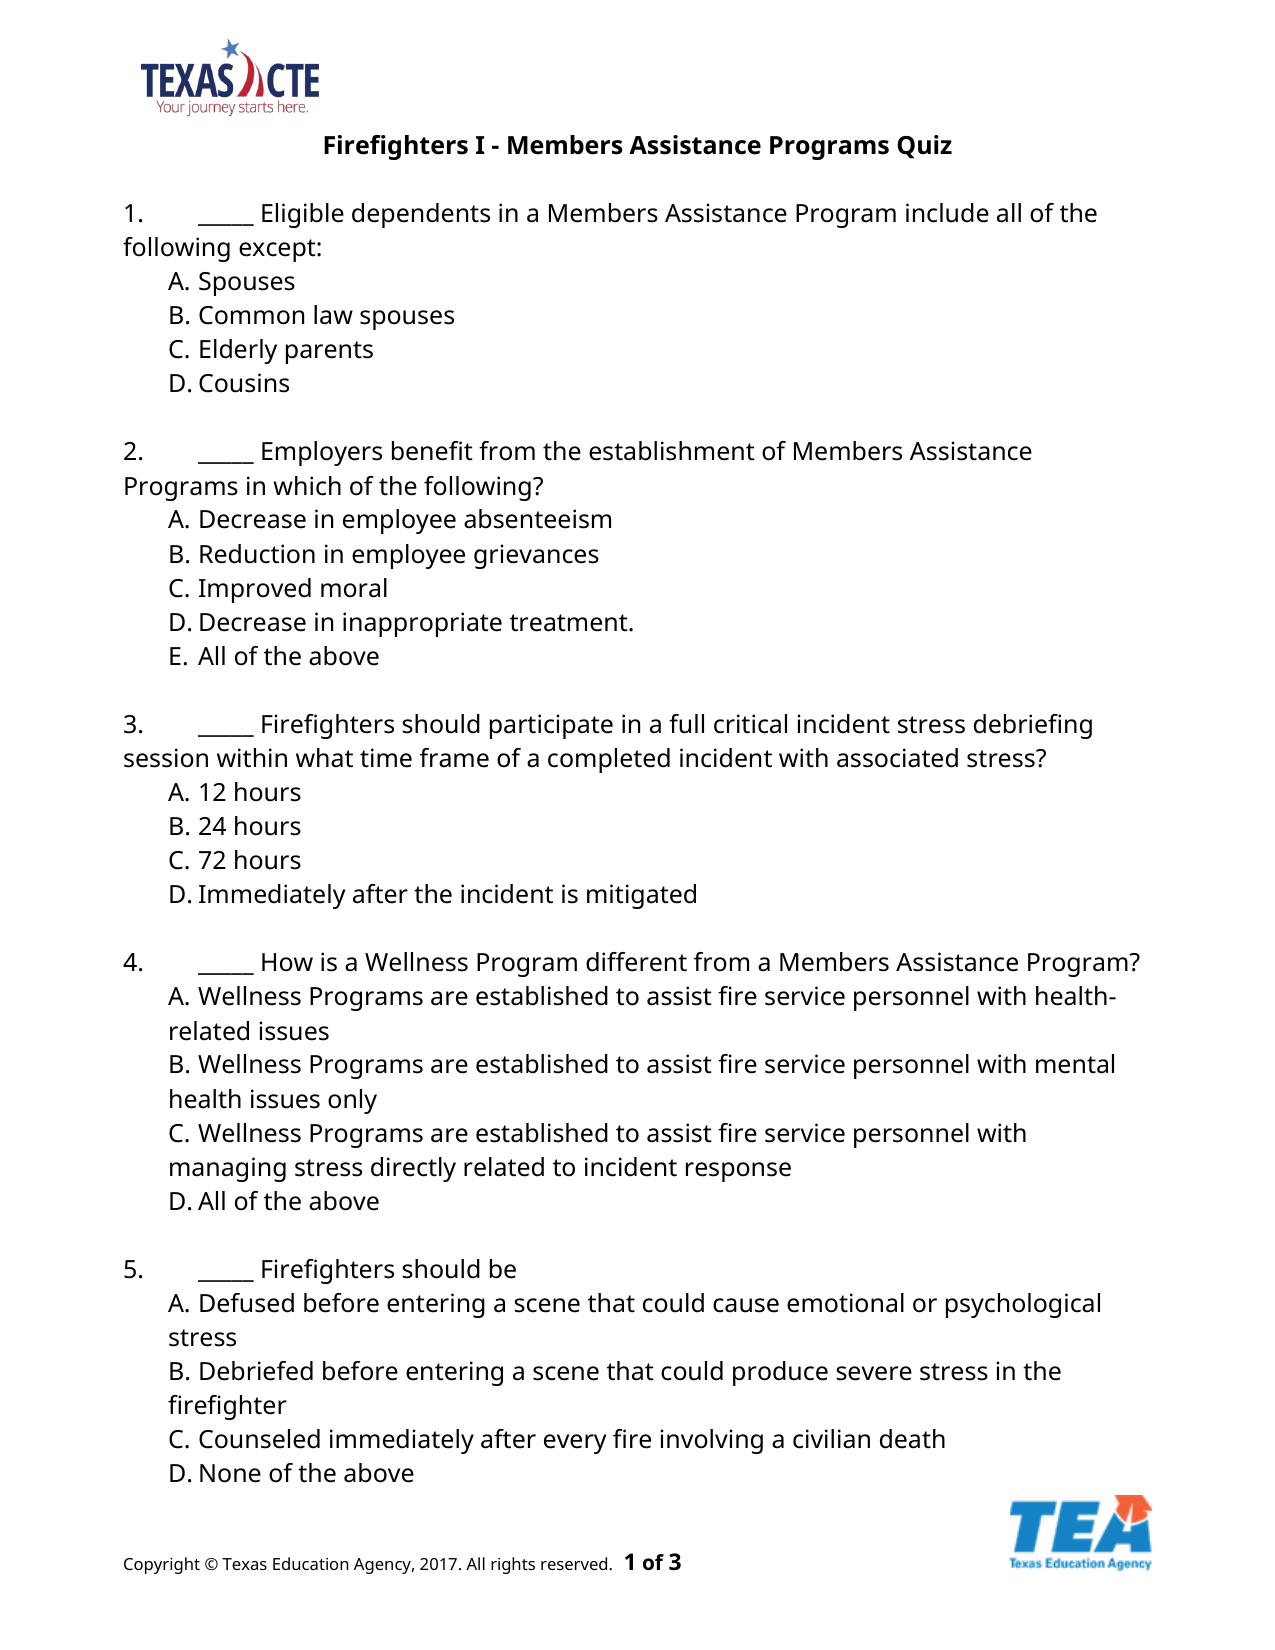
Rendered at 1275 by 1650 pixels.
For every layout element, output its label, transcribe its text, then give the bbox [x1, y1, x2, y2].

text Firefighters I - Members Assistance Programs Quiz [123, 127, 1152, 162]
list Counseled immediately after every fire involving a civilian death [168, 1422, 1152, 1456]
list _____ Firefighters should participate in a full critical incident stress debriefing session within what time frame of a completed incident with associated stress? [123, 707, 1152, 775]
list Reduction in employee grievances [168, 536, 1152, 570]
list _____ Employers benefit from the establishment of Members Assistance Programs in which of the following? [123, 434, 1152, 502]
list 12 hours [168, 775, 1152, 809]
list Wellness Programs are established to assist fire service personnel with health-related issues [168, 979, 1152, 1047]
picture [1009, 1495, 1153, 1571]
list Common law spouses [168, 298, 1152, 332]
list 24 hours [168, 809, 1152, 843]
list Immediately after the incident is mitigated [168, 877, 1152, 911]
list Decrease in employee absenteeism [168, 502, 1152, 536]
list Spouses [168, 264, 1152, 298]
list Elderly parents [168, 332, 1152, 366]
list Decrease in inappropriate treatment. [168, 604, 1152, 638]
list 72 hours [168, 843, 1152, 877]
list Wellness Programs are established to assist fire service personnel with mental health issues only [168, 1047, 1152, 1115]
list All of the above [168, 638, 1152, 672]
list All of the above [168, 1183, 1152, 1217]
list _____ How is a Wellness Program different from a Members Assistance Program? [123, 945, 1152, 979]
picture [122, 28, 338, 127]
list Wellness Programs are established to assist fire service personnel with managing stress directly related to incident response [168, 1115, 1152, 1183]
list Cousins [168, 366, 1152, 400]
list Defused before entering a scene that could cause emotional or psychological stress [168, 1286, 1152, 1354]
list Debriefed before entering a scene that could produce severe stress in the firefighter [168, 1354, 1152, 1422]
list None of the above [168, 1456, 1152, 1490]
list Improved moral [168, 570, 1152, 604]
list _____ Firefighters should be [123, 1252, 1152, 1286]
list _____ Eligible dependents in a Members Assistance Program include all of the following except: [123, 196, 1152, 264]
